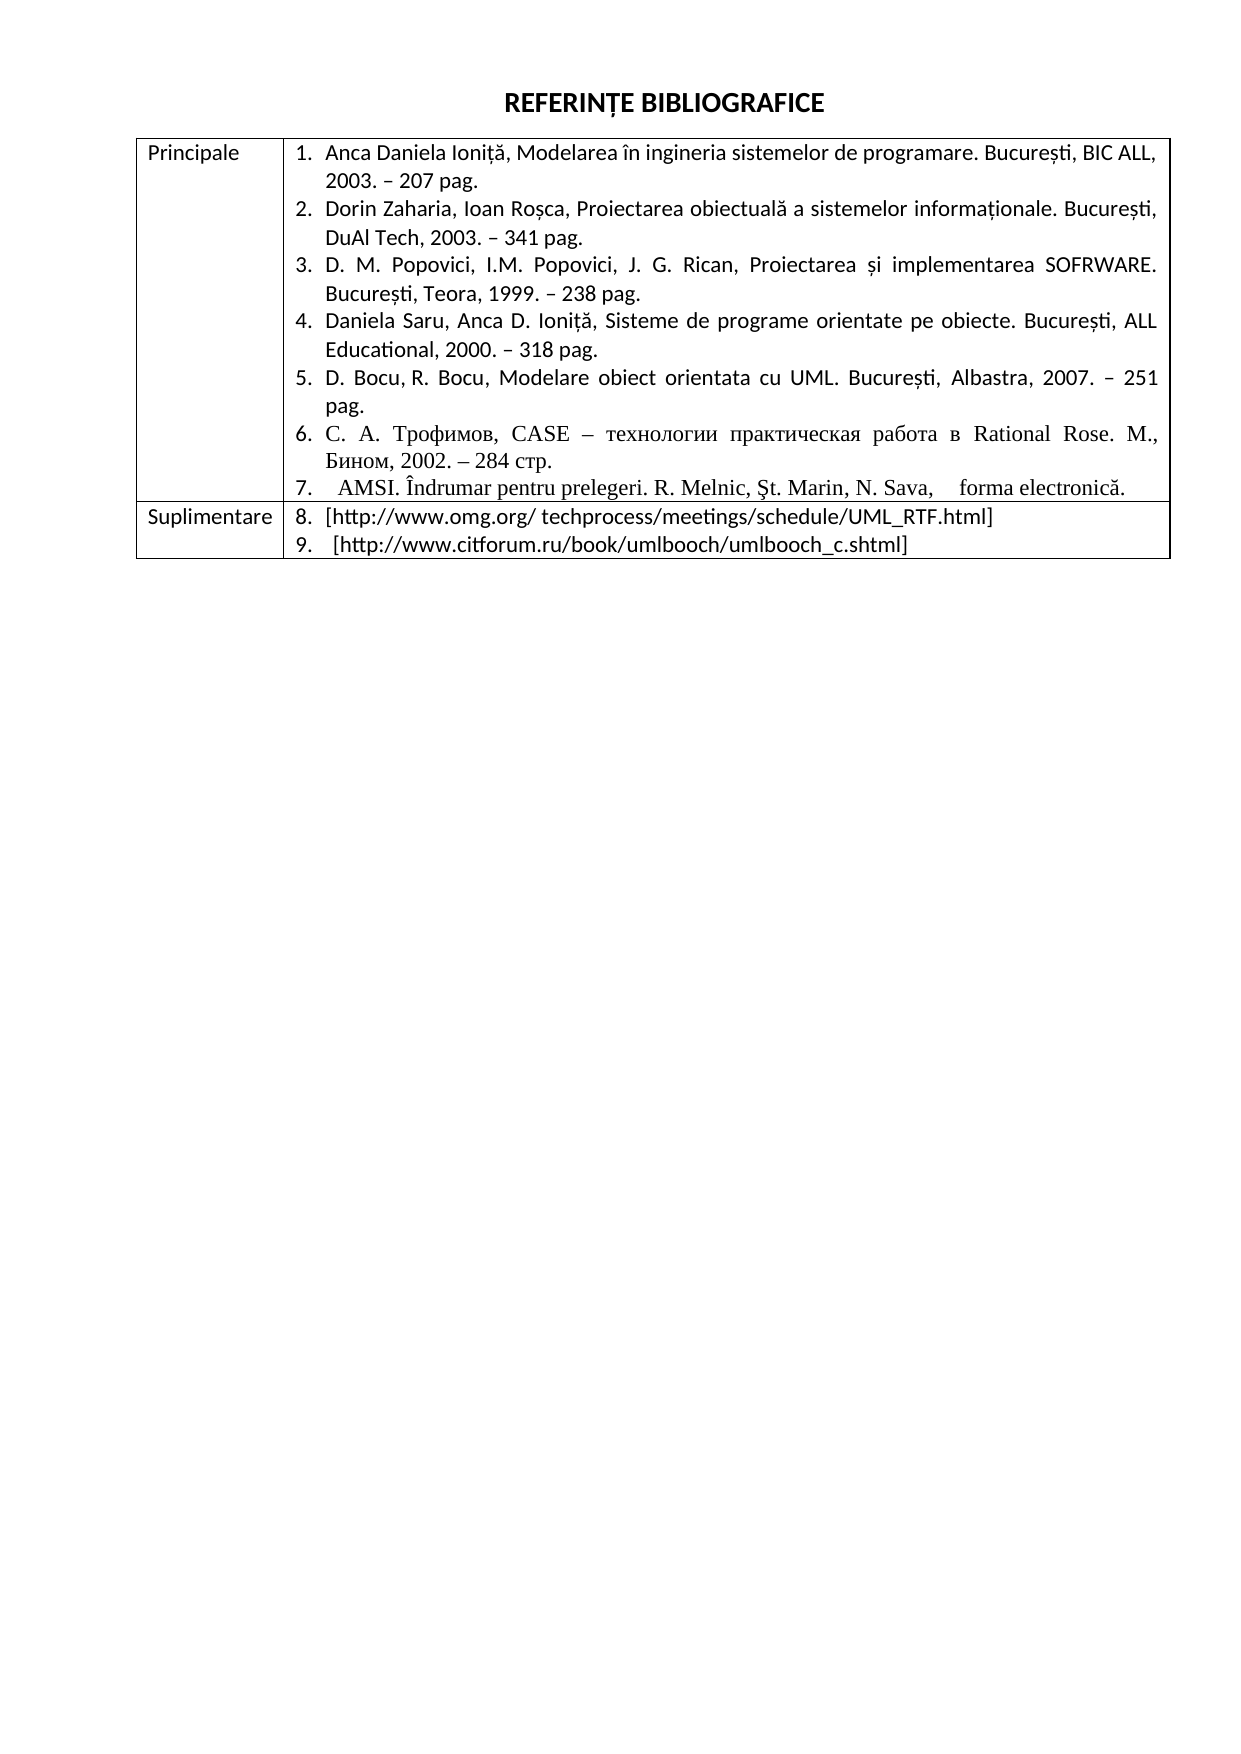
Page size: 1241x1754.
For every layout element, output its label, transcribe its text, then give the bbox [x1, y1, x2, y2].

table_cell Suplimentare [137, 502, 283, 558]
subtitle REFERINȚE BIBLIOGRAFICE [148, 84, 1181, 120]
table_header Principale [137, 139, 283, 501]
table_cell [http://www.omg.org/ techprocess/meetings/schedule/UML_RTF.html] [http://www.citforum.ru/book/umlbooch/umlbooch_c.shtml] [284, 502, 1169, 558]
table_header Anca Daniela Ioniţă, Modelarea în ingineria sistemelor de programare. Bucureşti, BIC ALL, 2003. – 207 pag. Dorin Zaharia, Ioan Roşca, Proiectarea obiectuală a sistemelor informaţionale. Bucureşti, DuAl Tech, 2003. – 341 pag. D. M. Popovici, I.M. Popovici, J. G. Rican, Proiectarea şi implementarea SOFRWARE. Bucureşti, Teora, 1999. – 238 pag. Daniela Saru, Anca D. Ioniţă, Sisteme de programe orientate pe obiecte. Bucureşti, ALL Educational, 2000. – 318 pag. D. Bocu, R. Bocu, Modelare obiect orientata cu UML. Bucureşti, Albastra, 2007. – 251 pag. С. А. Трофимов, CASE – технологии практическая работа в Rational Rose. M., Бином, 2002. – 284 стр. AMSI. Îndrumar pentru prelegeri. R. Melnic, Şt. Marin, , forma electronică. [284, 139, 1169, 501]
